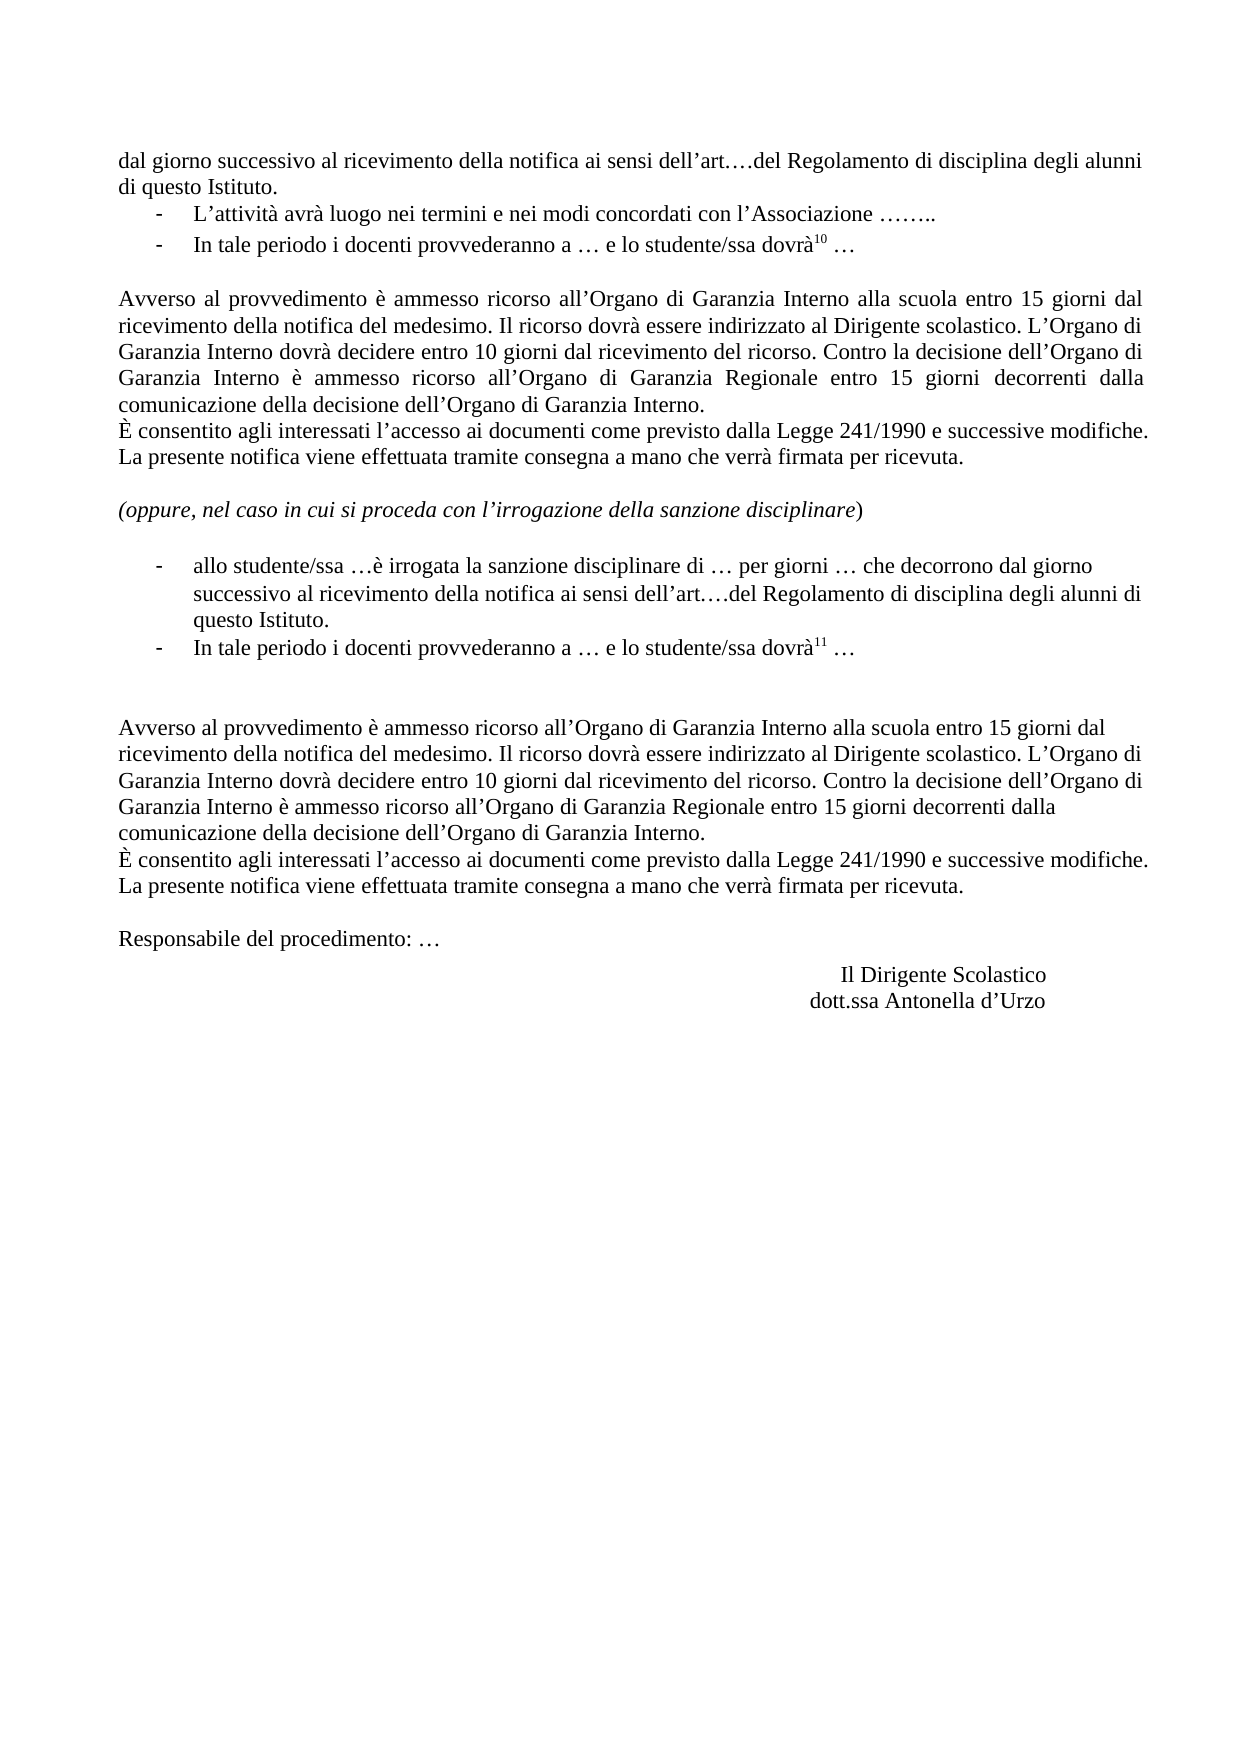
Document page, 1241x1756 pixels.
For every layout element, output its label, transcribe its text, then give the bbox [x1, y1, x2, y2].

text (oppure, nel caso in cui si proceda con l’irrogazione della sanzione disciplinare) [118, 496, 1176, 522]
text Il Dirigente Scolastico dott.ssa Antonella d’Urzo [809, 961, 1061, 1013]
text Avverso al provvedimento è ammesso ricorso all’Organo di Garanzia Interno alla scuola entro 15 giorni dal [118, 714, 1144, 740]
text Responsabile del procedimento: … [118, 925, 445, 951]
text ricevimento della notifica del medesimo. Il ricorso dovrà essere indirizzato al Dirigente scolastico. L’Organo di Garanzia Interno dovrà decidere entro 10 giorni dal ricevimento del ricorso. Contro la decisione dell’Organo di Garanzia Interno è ammesso ricorso all’Organo di Garanzia Regionale entro 15 giorni decorrenti dalla [118, 740, 1144, 819]
text È consentito agli interessati l’accesso ai documenti come previsto dalla Legge 241/1990 e successive modifiche. La presente notifica viene effettuata tramite consegna a mano che verrà firmata per ricevuta. [118, 846, 1151, 898]
text dal giorno successivo al ricevimento della notifica ai sensi dell’art del Regolamento di disciplina degli alunni [118, 147, 1176, 173]
text È consentito agli interessati l’accesso ai documenti come previsto dalla Legge 241/1990 e successive modifiche. La presente notifica viene effettuata tramite consegna a mano che verrà firmata per ricevuta. [118, 417, 1151, 470]
text comunicazione della decisione dell’Organo di Garanzia Interno. [118, 819, 1176, 846]
text questo Istituto. [193, 607, 1176, 633]
list L’attività avrà luogo nei termini e nei modi concordati con l’Associazione …….. [155, 199, 1176, 227]
text successivo al ricevimento della notifica ai sensi dell’art del Regolamento di disciplina degli alunni di [193, 580, 1176, 607]
text di questo Istituto. [118, 173, 1176, 199]
list In tale periodo i docenti provvederanno a … e lo studente/ssa dovrà11 … [155, 633, 1176, 661]
list In tale periodo i docenti provvederanno a … e lo studente/ssa dovrà10 … [155, 227, 1176, 259]
list allo studente/ssa …è irrogata la sanzione disciplinare di … per giorni … che decorrono dal giorno [155, 549, 1176, 580]
text Avverso al provvedimento è ammesso ricorso all’Organo di Garanzia Interno alla scuola entro 15 giorni dal ricevimento della notifica del medesimo. Il ricorso dovrà essere indirizzato al Dirigente scolastico. L’Organo di Garanzia Interno dovrà decidere entro 10 giorni dal ricevimento del ricorso. Contro la decisione dell’Organo di Garanzia Interno è ammesso ricorso all’Organo di Garanzia Regionale entro 15 giorni decorrenti dalla comunicazione della decisione dell’Organo di Garanzia Interno. [118, 285, 1144, 417]
